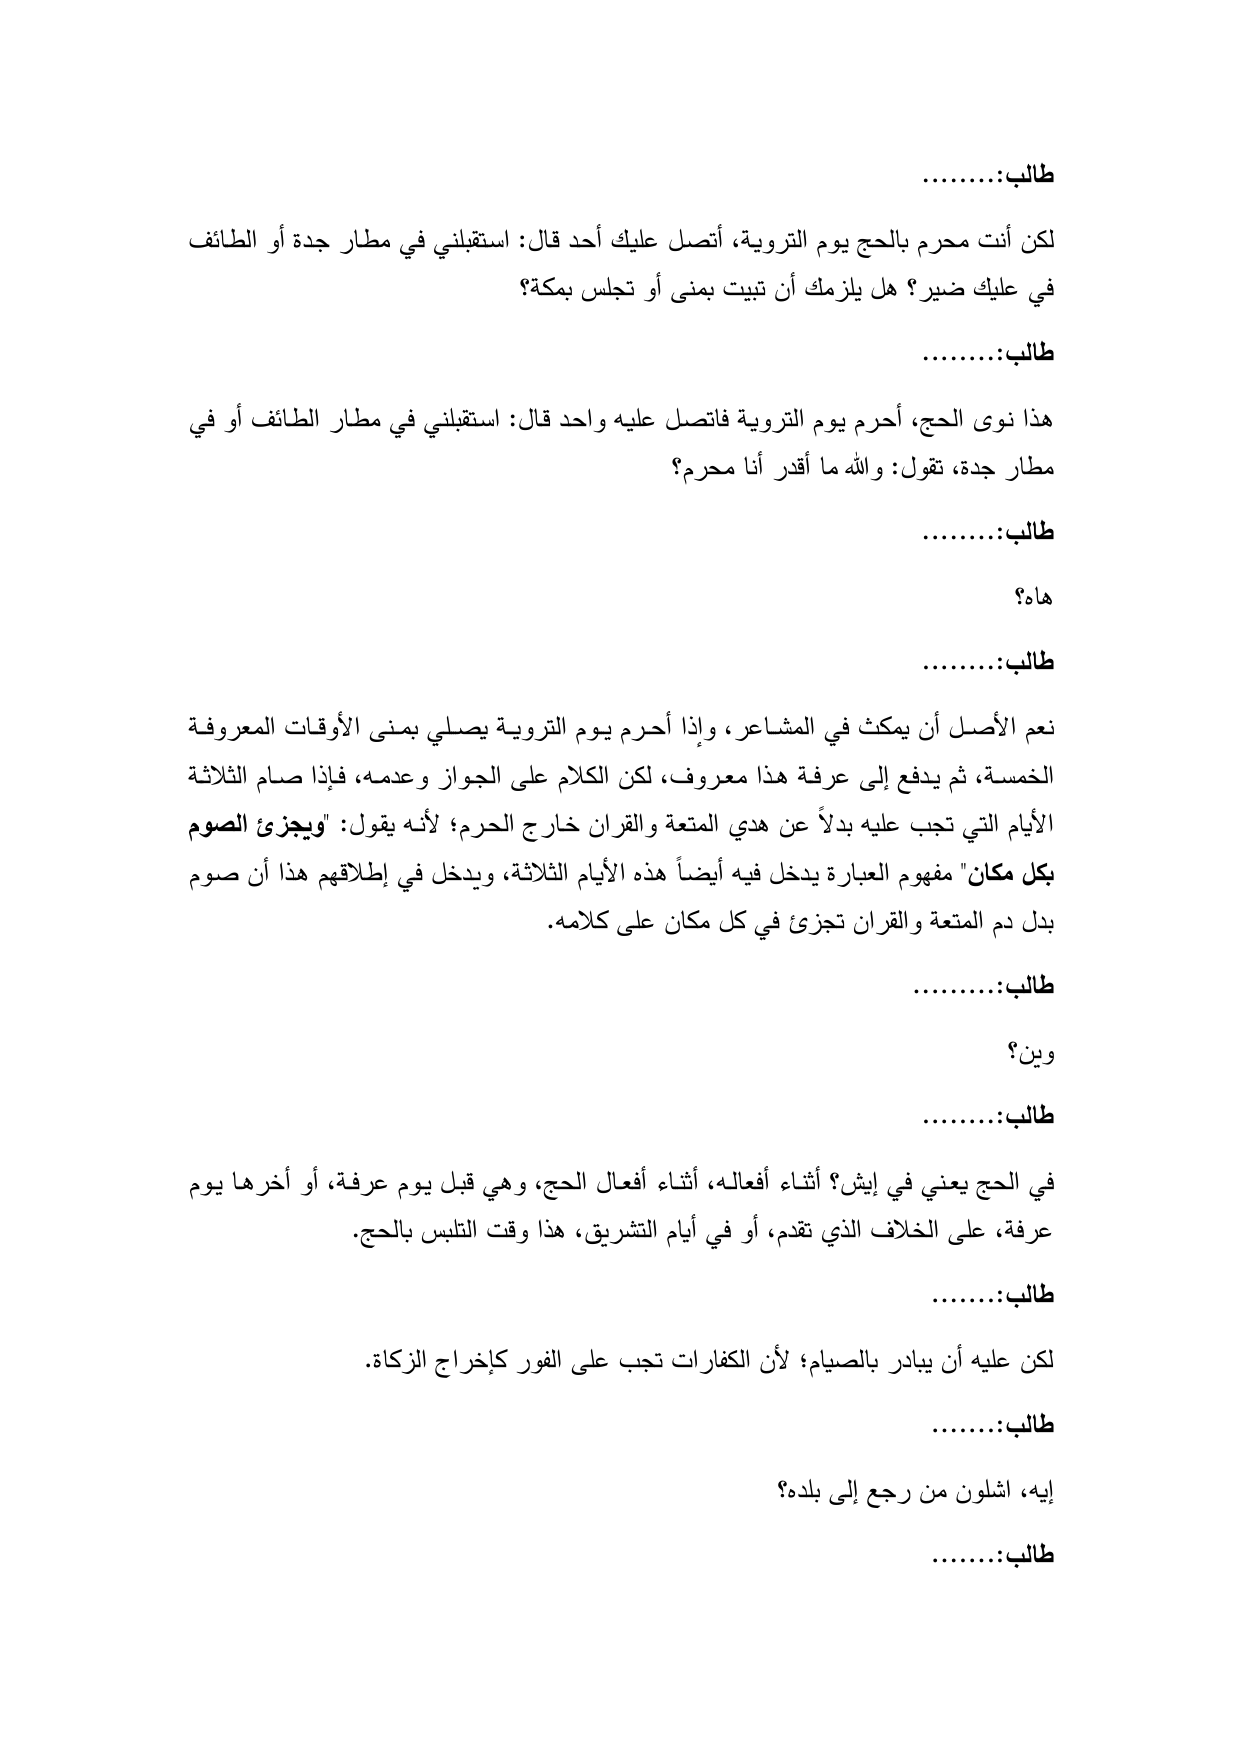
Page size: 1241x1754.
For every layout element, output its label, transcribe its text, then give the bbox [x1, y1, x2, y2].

text لكن عليه أن يبادر بالصيام؛ لأن الكفارات تجب على الفور كإخراج الزكاة. [187, 1335, 1053, 1383]
text وين؟ [187, 1026, 1053, 1075]
text هاه؟ [187, 572, 1053, 621]
text إيه، اشلون من رجع إلى بلده؟ [187, 1465, 1053, 1514]
text طالب:........ [187, 1091, 1053, 1140]
text لكن أنت محرم بالحج يوم التروية، أتصل عليك أحد قال: استقبلني في مطار جدة أو الطائف في عليك ضير؟ هل يلزمك أن تبيت بمنى أو تجلس بمكة؟ [187, 215, 1053, 312]
text هذا نوى الحج، أحرم يوم التروية فاتصل عليه واحد قال: استقبلني في مطار الطائف أو في مطار جدة، تقول: والله ما أقدر أنا محرم؟ [187, 394, 1053, 490]
text طالب:....... [187, 1400, 1053, 1449]
text في الحج يعني في إيش؟ أثناء أفعاله، أثناء أفعال الحج، وهي قبل يوم عرفة، أو أخرها يوم عرفة، على الخلاف الذي تقدم، أو في أيام التشريق، هذا وقت التلبس بالحج. [187, 1157, 1053, 1253]
text طالب:........ [187, 507, 1053, 556]
text نعم الأصل أن يمكث في المشاعر، وإذا أحرم يوم التروية يصلي بمنى الأوقات المعروفة الخمسة، ثم يدفع إلى عرفة هذا معروف، لكن الكلام على الجواز وعدمه، فإذا صام الثلاثة الأيام التي تجب عليه بدلاً عن هدي المتعة والقران خارج الحرم؛ لأنه يقول: "ويجزئ الصوم بكل مكان" مفهوم العبارة يدخل فيه أيضاً هذه الأيام الثلاثة، ويدخل في إطلاقهم هذا أن صوم بدل دم المتعة والقران تجزئ في كل مكان على كلامه. [187, 702, 1053, 944]
text طالب:........ [187, 637, 1053, 686]
text طالب:....... [187, 1530, 1053, 1579]
text طالب:........ [187, 328, 1053, 377]
text طالب:......... [187, 961, 1053, 1010]
text طالب:....... [187, 1270, 1053, 1318]
text طالب:........ [187, 150, 1053, 198]
